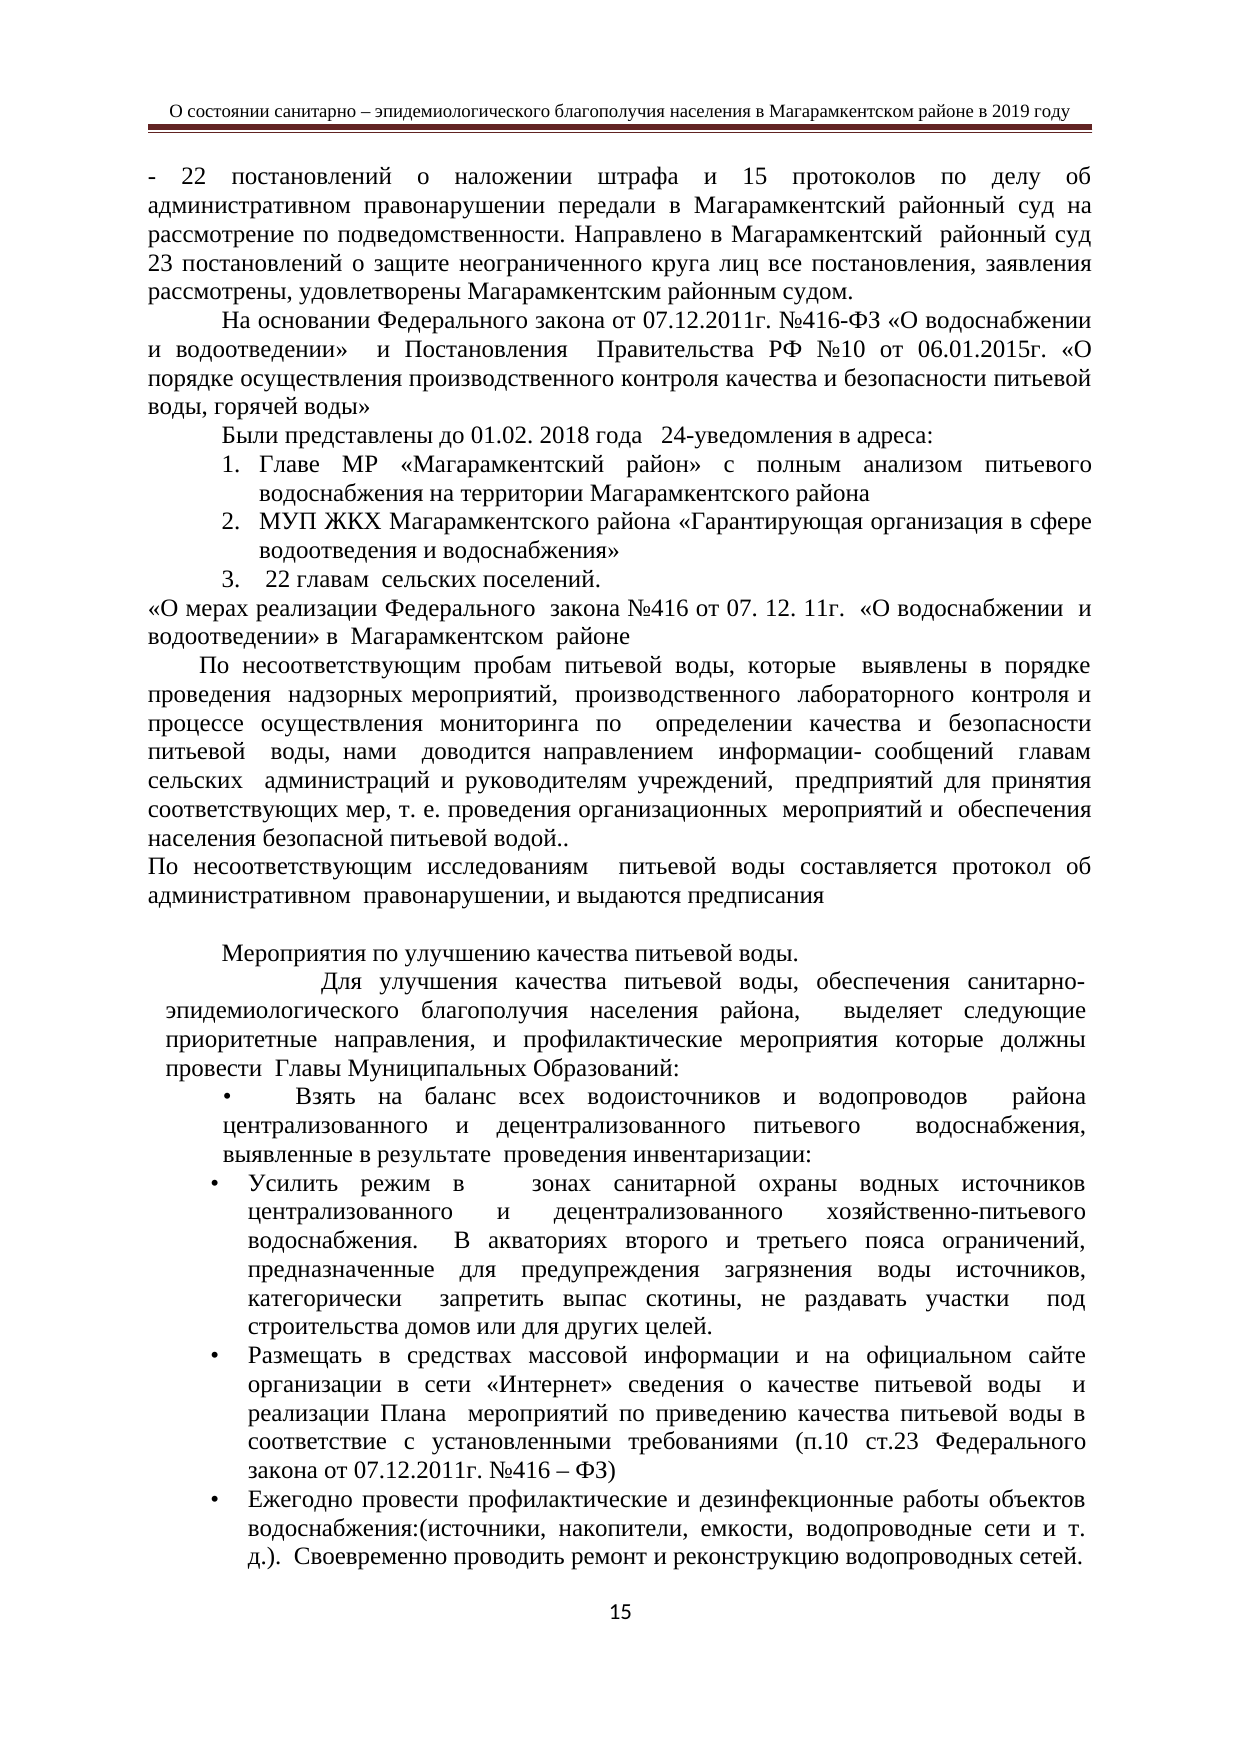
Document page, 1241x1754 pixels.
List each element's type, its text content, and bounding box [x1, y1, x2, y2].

list Усилить режим в зонах санитарной охраны водных источников централизованного и децентрализованного хозяйственно-питьевого водоснабжения. В акваториях второго и третьего пояса ограничений, предназначенные для предупреждения загрязнения воды источников, категорически запретить выпас скотины, не раздавать участки под строительства домов или для других целей. [210, 1168, 1087, 1340]
list Ежегодно провести профилактические и дезинфекционные работы объектов водоснабжения:(источники, накопители, емкости, водопроводные сети и т. д.). Своевременно проводить ремонт и реконструкцию водопроводных сетей. [210, 1484, 1087, 1570]
list МУП ЖКХ Магарамкентского района «Гарантирующая организация в сфере водоотведения и водоснабжения» [221, 506, 1092, 564]
list Размещать в средствах массовой информации и на официальном сайте организации в сети «Интернет» сведения о качестве питьевой воды и реализации Плана мероприятий по приведению качества питьевой воды в соответствие с установленными требованиями (п.10 ст.23 Федерального закона от 07.12.2011г. №416 – ФЗ) [210, 1340, 1087, 1484]
text По несоответствующим исследованиям питьевой воды составляется протокол об административном правонарушении, и выдаются предписания [148, 851, 1092, 909]
text Для улучшения качества питьевой воды, обеспечения санитарно-эпидемиологического благополучия населения района, выделяет следующие приоритетные направления, и профилактические мероприятия которые должны провести Главы Муниципальных Образований: [165, 966, 1087, 1081]
list Взять на баланс всех водоисточников и водопроводов района централизованного и децентрализованного питьевого водоснабжения, выявленные в результате проведения инвентаризации: [223, 1081, 1087, 1168]
text «О мерах реализации Федерального закона №416 от 07. 12. 11г. «О водоснабжении и водоотведении» в Магарамкентском районе [148, 593, 1092, 650]
text Были представлены до 01.02. 2018 года 24-уведомления в адреса: [148, 420, 1092, 449]
text Мероприятия по улучшению качества питьевой воды. [148, 938, 1092, 966]
list Главе МР «Магарамкентский район» с полным анализом питьевого водоснабжения на территории Магарамкентского района [221, 449, 1092, 506]
text На основании Федерального закона от 07.12.2011г. №416-ФЗ «О водоснабжении и водоотведении» и Постановления Правительства РФ №10 от 06.01.2015г. «О порядке осуществления производственного контроля качества и безопасности питьевой воды, горячей воды» [148, 305, 1092, 420]
text По несоответствующим пробам питьевой воды, которые выявлены в порядке проведения надзорных мероприятий, производственного лабораторного контроля и процессе осуществления мониторинга по определении качества и безопасности питьевой воды, нами доводится направлением информации- сообщений главам сельских администраций и руководителям учреждений, предприятий для принятия соответствующих мер, т. е. проведения организационных мероприятий и обеспечения населения безопасной питьевой водой.. [148, 650, 1092, 851]
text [148, 161, 1092, 305]
list 22 главам сельских поселений. [221, 564, 1092, 593]
